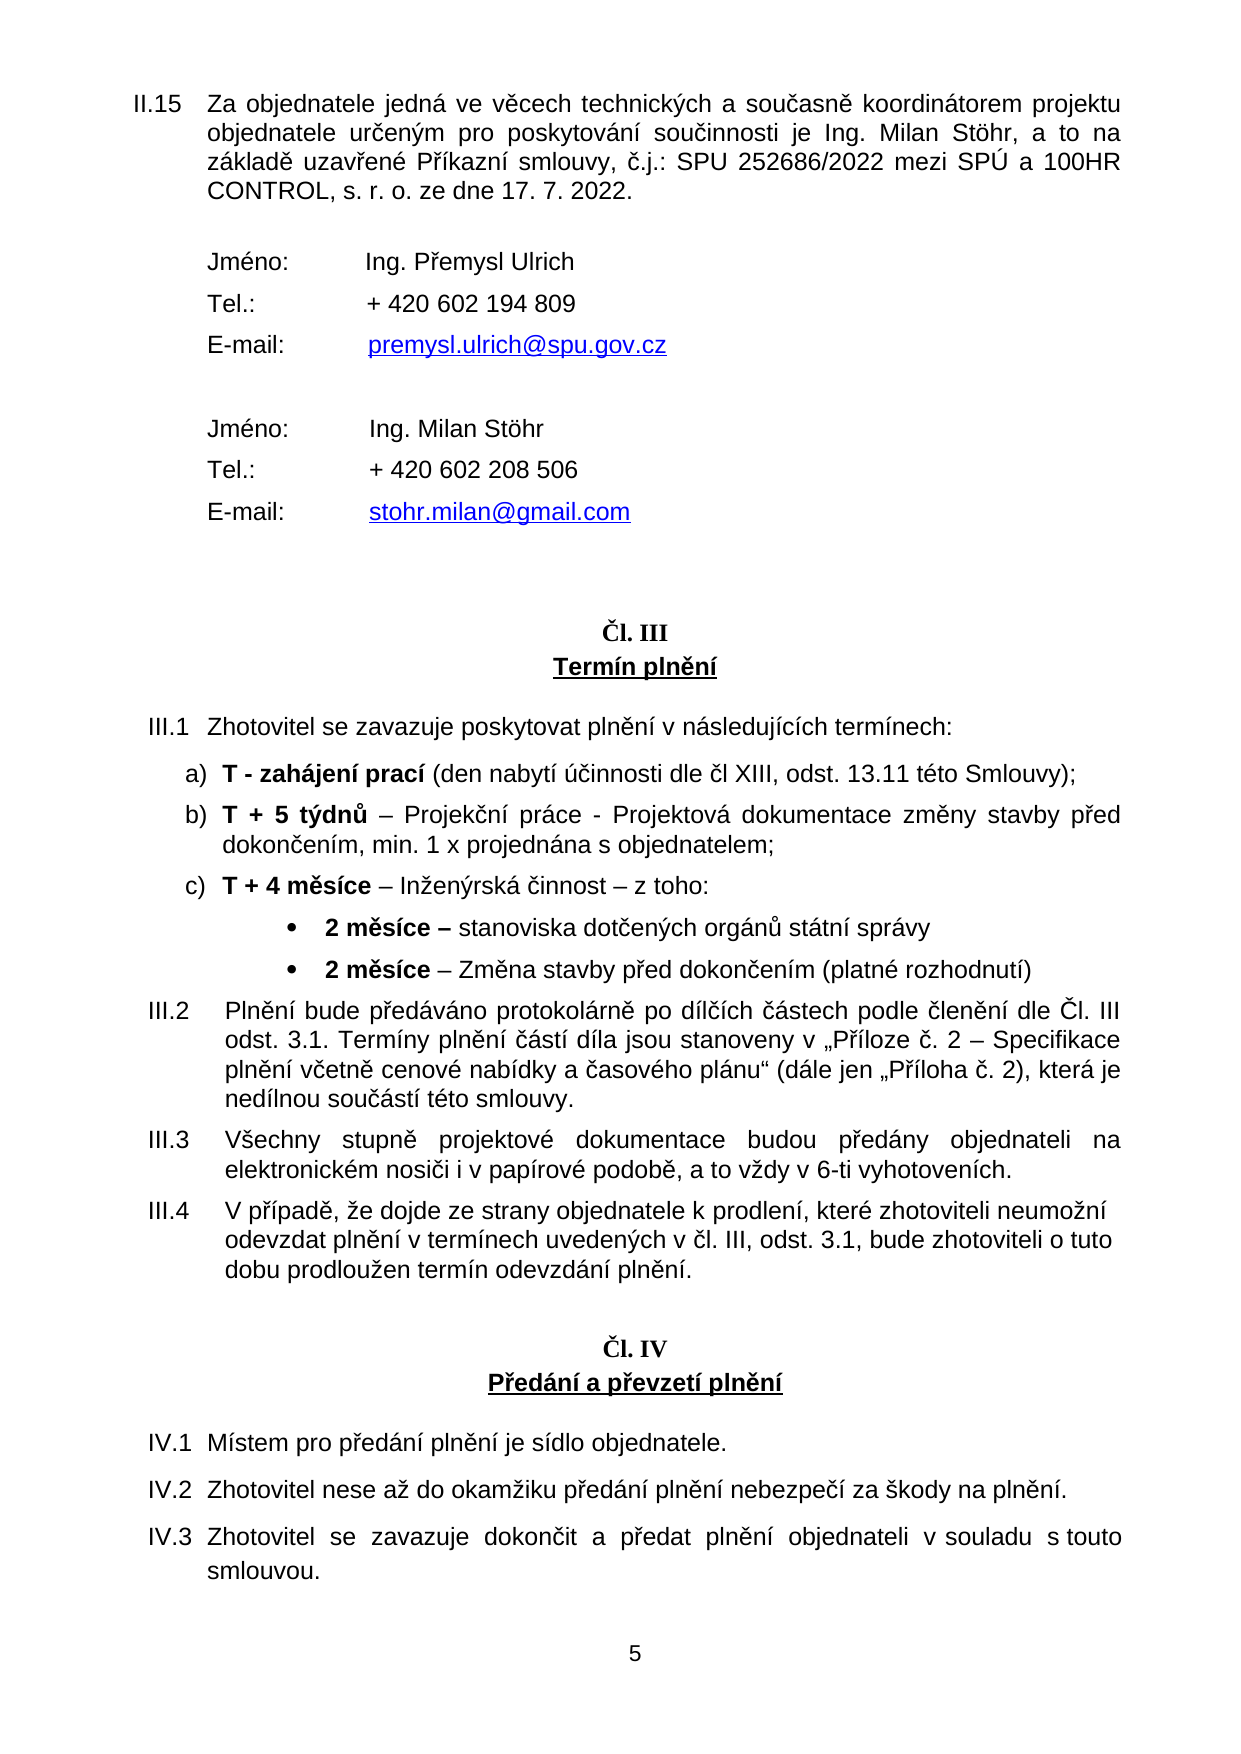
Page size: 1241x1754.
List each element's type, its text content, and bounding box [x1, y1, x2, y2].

text E-mail: stohr.milan@gmail.com [192, 497, 1122, 526]
text Předání a převzetí plnění [148, 1334, 1122, 1397]
list Místem pro předání plnění je sídlo objednatele. [148, 1428, 1122, 1457]
list Plnění bude předáváno protokolárně po dílčích částech podle členění dle Čl. III odst. 3.1. Termíny plnění částí díla jsou stanoveny v „Příloze č. 2 – Specifikace plnění včetně cenové nabídky a časového plánu“ (dále jen „Příloha č. 2), která je nedílnou součástí této smlouvy. [148, 996, 1122, 1113]
text Jméno: Ing. Milan Stöhr [148, 414, 1122, 443]
list T - zahájení prací (den nabytí účinnosti dle čl XIII, odst. 13.11 této Smlouvy); [185, 759, 1122, 788]
text E-mail: premysl.ulrich@spu.gov.cz [148, 330, 1122, 359]
list 2 měsíce – Změna stavby před dokončením (platné rozhodnutí) [287, 955, 1122, 984]
text Tel.: + 420 602 194 809 [148, 289, 1122, 318]
list 2 měsíce – stanoviska dotčených orgánů státní správy [287, 913, 1122, 942]
text Jméno: Ing. Přemysl Ulrich [148, 247, 1122, 276]
list Všechny stupně projektové dokumentace budou předány objednateli na elektronickém nosiči i v papírové podobě, a to vždy v 6-ti vyhotoveních. [148, 1126, 1122, 1184]
list Za objednatele jedná ve věcech technických a současně koordinátorem projektu objednatele určeným pro poskytování součinnosti je Ing. Milan Stöhr, a to na základě uzavřené Příkazní smlouvy, č.j.: SPU 252686/2022 mezi SPÚ a 100HR CONTROL, s. r. o. ze dne 17. 7. 2022. [133, 89, 1122, 205]
text Termín plnění [148, 618, 1122, 681]
text Tel.: + 420 602 208 506 [192, 455, 1122, 484]
list T + 5 týdnů – Projekční práce - Projektová dokumentace změny stavby před dokončením, min. 1 x projednána s objednatelem; [185, 801, 1122, 859]
list V případě, že dojde ze strany objednatele k prodlení, které zhotoviteli neumožní odevzdat plnění v termínech uvedených v čl. III, odst. 3.1, bude zhotoviteli o tuto dobu prodloužen termín odevzdání plnění. [148, 1196, 1122, 1284]
list Zhotovitel se zavazuje dokončit a předat plnění objednateli v souladu s touto smlouvou. [148, 1522, 1122, 1585]
list T + 4 měsíce – Inženýrská činnost – z toho: [185, 871, 1122, 901]
list Zhotovitel nese až do okamžiku předání plnění nebezpečí za škody na plnění. [148, 1475, 1122, 1504]
list Zhotovitel se zavazuje poskytovat plnění v následujících termínech: [148, 712, 1122, 741]
